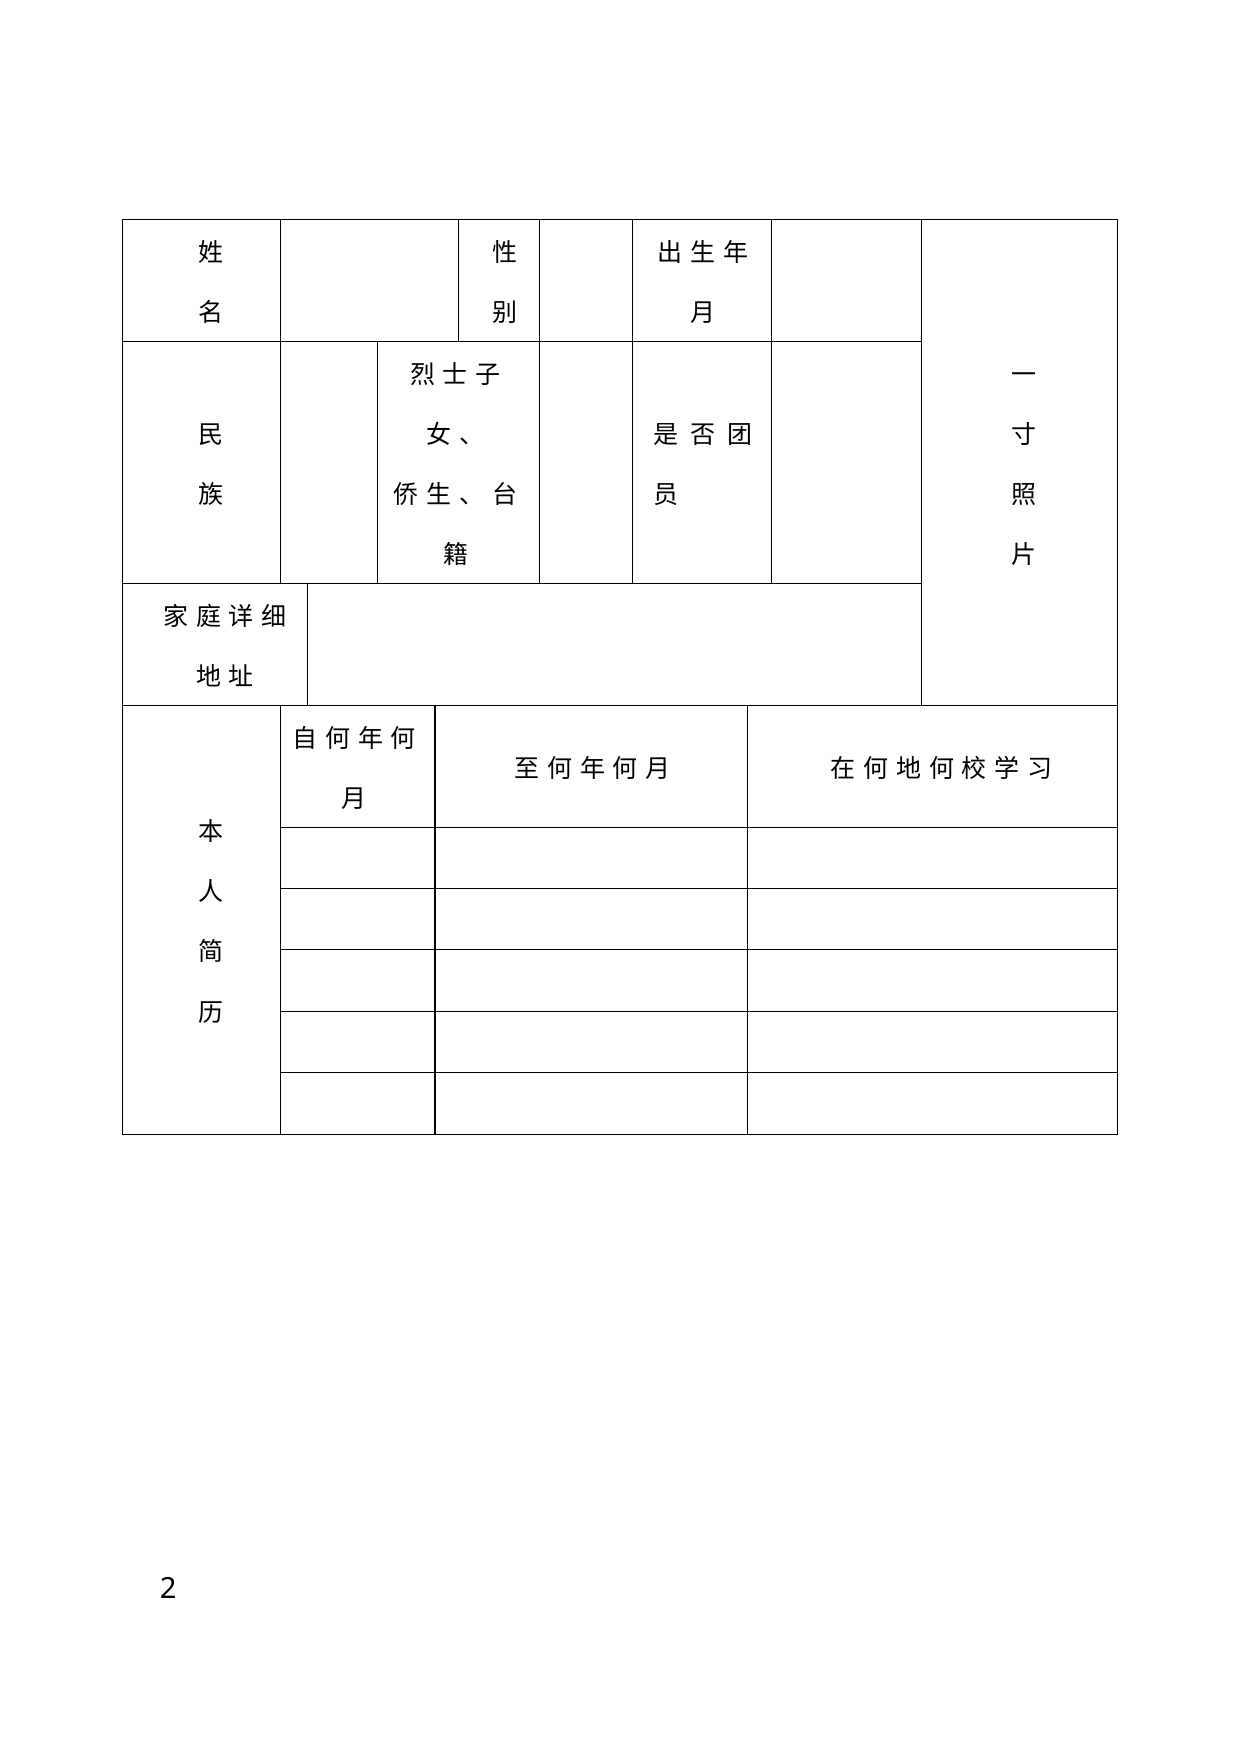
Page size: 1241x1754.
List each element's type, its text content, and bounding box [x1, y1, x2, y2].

table_cell [436, 889, 747, 949]
table_cell [748, 889, 1117, 949]
table_cell [748, 950, 1117, 1011]
table_cell [436, 1073, 747, 1133]
table_cell [308, 584, 921, 705]
table_cell [281, 342, 377, 583]
table_cell 在何地何校学习 [748, 706, 1117, 827]
table_cell 是否团员 [633, 342, 771, 583]
table_header 出生年月 [633, 220, 771, 341]
table_cell 家庭详细地址 [123, 584, 307, 705]
table_cell 烈士子女、 侨生、台籍 [378, 342, 539, 583]
table_cell [540, 342, 632, 583]
table_header 姓 名 [123, 220, 280, 341]
table_cell [281, 1012, 434, 1072]
table_cell [436, 1012, 747, 1072]
table_header [281, 220, 458, 341]
table_header [540, 220, 632, 341]
table_cell [281, 950, 434, 1011]
table_cell [281, 1073, 434, 1133]
table_cell [281, 828, 434, 888]
table_cell 至何年何月 [436, 706, 747, 827]
table_cell [436, 828, 747, 888]
table_cell [281, 889, 434, 949]
table_cell [436, 950, 747, 1011]
table_cell [772, 342, 921, 583]
table_cell 民 族 [123, 342, 280, 583]
table_header 性别 [459, 220, 539, 341]
table_cell [748, 1073, 1117, 1133]
table_cell 本 人 简 历 [123, 706, 280, 1133]
table_header 一 寸 照 片 [922, 220, 1117, 705]
table_cell 自何年何月 [281, 706, 434, 827]
table_header [772, 220, 921, 341]
table_cell [748, 828, 1117, 888]
table_cell [748, 1012, 1117, 1072]
